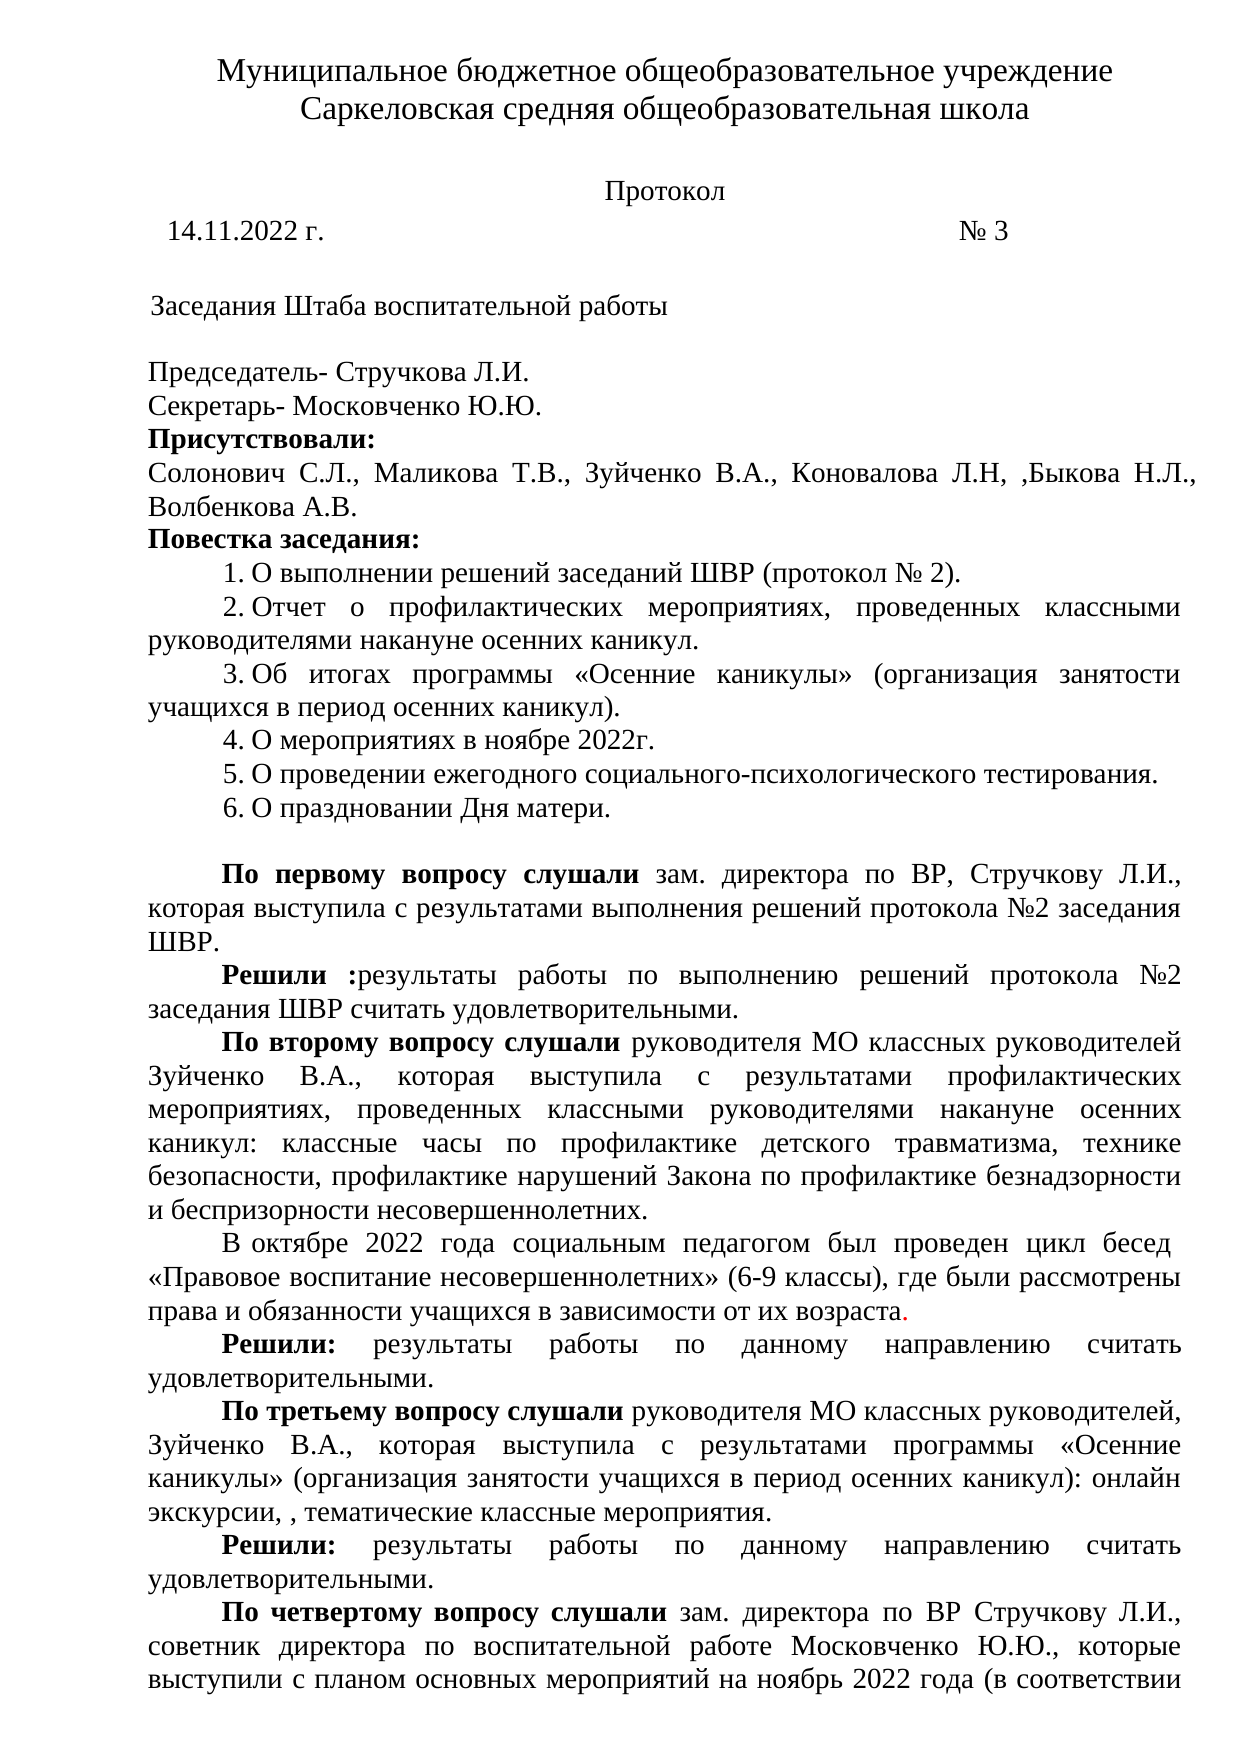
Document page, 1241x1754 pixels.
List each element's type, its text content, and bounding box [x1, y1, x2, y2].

text Решили :результаты работы по выполнению решений протокола №2 заседания ШВР считать удовлетворительными. [148, 957, 1181, 1024]
text «Правовое воспитание несовершеннолетних» (6-9 классы), где были рассмотрены права и обязанности учащихся в зависимости от их возраста. [148, 1259, 1182, 1326]
list Отчет о профилактических мероприятиях, проведенных классными руководителями накануне осенних каникул. [148, 589, 1181, 656]
text Заседания Штаба воспитательной работы [135, 288, 1069, 321]
text Повестка заседания: [148, 522, 1194, 555]
text 14.11.2022 г. № 3 [106, 214, 1069, 248]
list О праздновании Дня матери. [223, 790, 1194, 823]
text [148, 1594, 1182, 1695]
text По первому вопросу слушали зам. директора по ВР, Стручкову Л.И., которая выступила с результатами выполнения решений протокола №2 заседания ШВР. [148, 857, 1182, 957]
text По второму вопросу слушали руководителя МО классных руководителей Зуйченко В.А., которая выступила с результатами профилактических мероприятиях, проведенных классными руководителями накануне осенних каникул: классные часы по профилактике детского травматизма, технике безопасности, профилактике нарушений Закона по профилактике безнадзорности и беспризорности несовершеннолетних. [148, 1024, 1182, 1226]
list О проведении ежегодного социального-психологического тестирования. [223, 756, 1194, 790]
text Муниципальное бюджетное общеобразовательное учреждение [135, 50, 1194, 88]
text Солонович С.Л., Маликова Т.В., Зуйченко В.А., Коновалова Л.Н, ,Быкова Н.Л., Волбенкова А.В. [148, 455, 1198, 522]
text Секретарь- Московченко Ю.Ю. [148, 388, 904, 422]
list О выполнении решений заседаний ШВР (протокол № 2). [223, 555, 1194, 589]
text Председатель- Стручкова Л.И. [148, 355, 1194, 388]
text Присутствовали: [148, 422, 1194, 455]
text Решили: результаты работы по данному направлению считать удовлетворительными. [148, 1326, 1182, 1393]
text По третьему вопросу слушали руководителя МО классных руководителей, Зуйченко В.А., которая выступила с результатами программы «Осенние каникулы» (организация занятости учащихся в период осенних каникул): онлайн экскурсии, , тематические классные мероприятия. [148, 1393, 1182, 1527]
text Саркеловская средняя общеобразовательная школа [135, 88, 1194, 127]
list О мероприятиях в ноябре 2022г. [223, 723, 1194, 756]
text В октябре 2022 года социальным педагогом был проведен цикл бесед [221, 1226, 1194, 1259]
text Протокол [260, 174, 1069, 207]
text Решили: результаты работы по данному направлению считать удовлетворительными. [148, 1527, 1181, 1594]
list Об итогах программы «Осенние каникулы» (организация занятости учащихся в период осенних каникул). [148, 656, 1181, 723]
